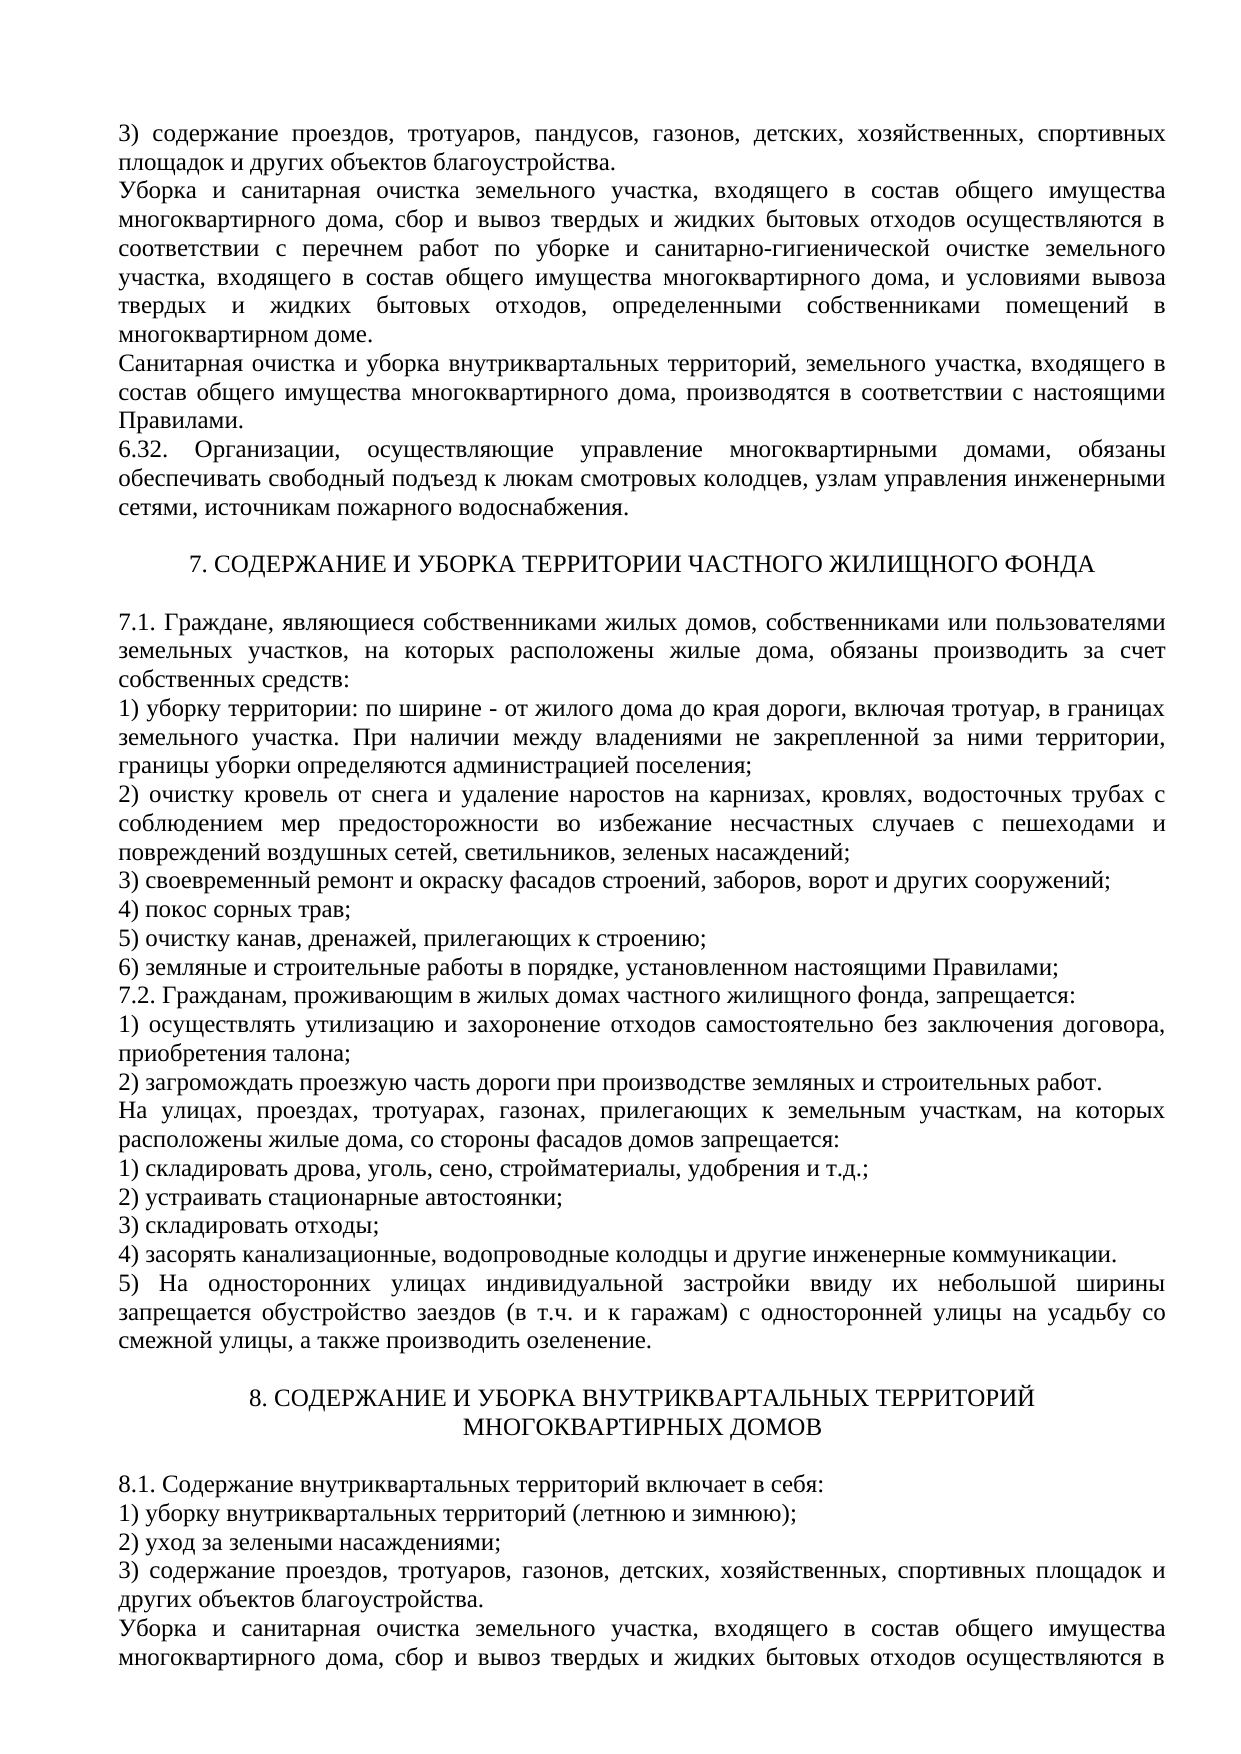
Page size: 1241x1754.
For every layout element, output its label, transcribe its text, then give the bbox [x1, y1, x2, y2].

text 3) содержание проездов, тротуаров, пандусов, газонов, детских, хозяйственных, спортивных площадок и других объектов благоустройства. [118, 118, 1167, 176]
text 3) содержание проездов, тротуаров, газонов, детских, хозяйственных, спортивных площадок и других объектов благоустройства. [118, 1556, 1167, 1613]
text 2) уход за зелеными насаждениями; [118, 1527, 1167, 1556]
text 1) уборку территории: по ширине - от жилого дома до края дороги, включая тротуар, в границах земельного участка. При наличии между владениями не закрепленной за ними территории, границы уборки определяются администрацией поселения; [118, 693, 1167, 779]
text 2) устраивать стационарные автостоянки; [118, 1182, 1167, 1211]
text 7. СОДЕРЖАНИЕ И УБОРКА ТЕРРИТОРИИ ЧАСТНОГО ЖИЛИЩНОГО ФОНДА [118, 549, 1167, 578]
text 7.1. Граждане, являющиеся собственниками жилых домов, собственниками или пользователями земельных участков, на которых расположены жилые дома, обязаны производить за счет собственных средств: [118, 607, 1167, 693]
text 1) уборку внутриквартальных территорий (летнюю и зимнюю); [118, 1498, 1167, 1527]
text 8. СОДЕРЖАНИЕ И УБОРКА ВНУТРИКВАРТАЛЬНЫХ ТЕРРИТОРИЙ МНОГОКВАРТИРНЫХ ДОМОВ [118, 1383, 1167, 1441]
text 3) своевременный ремонт и окраску фасадов строений, заборов, ворот и других сооружений; [118, 866, 1167, 894]
text 1) осуществлять утилизацию и захоронение отходов самостоятельно без заключения договора, приобретения талона; [118, 1009, 1167, 1067]
text 4) покос сорных трав; [118, 894, 1167, 923]
text 1) складировать дрова, уголь, сено, стройматериалы, удобрения и т.д.; [118, 1153, 1167, 1182]
text 5) На односторонних улицах индивидуальной застройки ввиду их небольшой ширины запрещается обустройство заездов (в т.ч. и к гаражам) с односторонней улицы на усадьбу со смежной улицы, а также производить озеленение. [118, 1268, 1167, 1354]
text Санитарная очистка и уборка внутриквартальных территорий, земельного участка, входящего в состав общего имущества многоквартирного дома, производятся в соответствии с настоящими Правилами. [118, 348, 1167, 434]
text На улицах, проездах, тротуарах, газонах, прилегающих к земельным участкам, на которых расположены жилые дома, со стороны фасадов домов запрещается: [118, 1096, 1167, 1153]
text 3) складировать отходы; [118, 1211, 1167, 1239]
text 6.32. Организации, осуществляющие управление многоквартирными домами, обязаны обеспечивать свободный подъезд к люкам смотровых колодцев, узлам управления инженерными сетями, источникам пожарного водоснабжения. [118, 434, 1167, 521]
text 5) очистку канав, дренажей, прилегающих к строению; [118, 923, 1167, 952]
text 2) загромождать проезжую часть дороги при производстве земляных и строительных работ. [118, 1067, 1167, 1096]
text 4) засорять канализационные, водопроводные колодцы и другие инженерные коммуникации. [118, 1239, 1167, 1268]
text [118, 1613, 1167, 1671]
text 8.1. Содержание внутриквартальных территорий включает в себя: [118, 1469, 1167, 1498]
text 7.2. Гражданам, проживающим в жилых домах частного жилищного фонда, запрещается: [118, 981, 1167, 1009]
text 6) земляные и строительные работы в порядке, установленном настоящими Правилами; [118, 952, 1167, 981]
text 2) очистку кровель от снега и удаление наростов на карнизах, кровлях, водосточных трубах с соблюдением мер предосторожности во избежание несчастных случаев с пешеходами и повреждений воздушных сетей, светильников, зеленых насаждений; [118, 779, 1167, 866]
